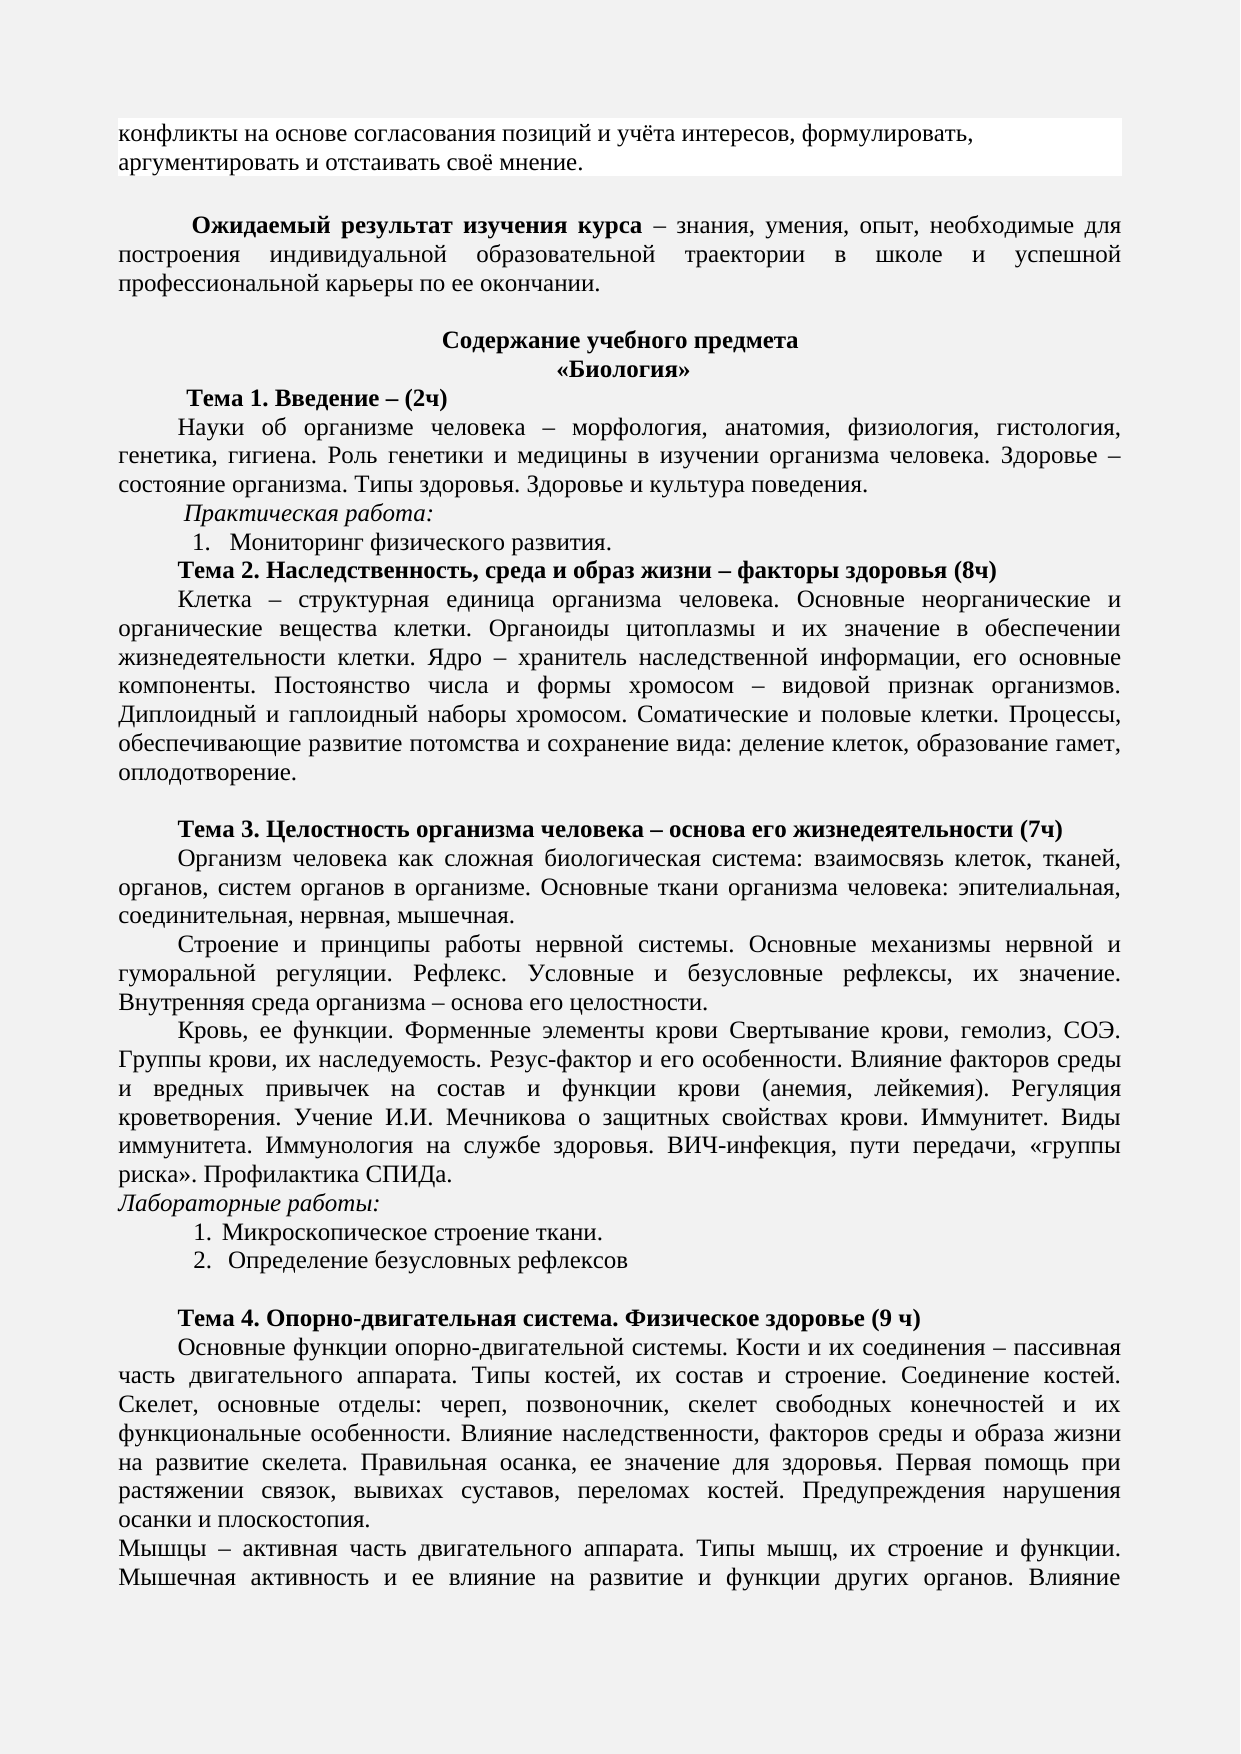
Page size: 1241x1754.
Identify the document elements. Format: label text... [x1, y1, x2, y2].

list Микроскопическое строение ткани. [193, 1217, 1122, 1246]
text Лабораторные работы: [118, 1188, 1122, 1217]
text Тема 1. Введение – (2ч) [118, 383, 1122, 412]
text Ожидаемый результат изучения курса – знания, умения, опыт, необходимые для построения индивидуальной образовательной траектории в школе и успешной профессиональной карьеры по ее окончании. [118, 211, 1122, 297]
text Тема 2. Наследственность, среда и образ жизни – факторы здоровья (8ч) [118, 556, 1122, 584]
text Клетка – структурная единица организма человека. Основные неорганические и органические вещества клетки. Органоиды цитоплазмы и их значение в обеспечении жизнедеятельности клетки. Ядро – хранитель наследственной информации, его основные компоненты. Постоянство числа и формы хромосом – видовой признак организмов. Диплоидный и гаплоидный наборы хромосом. Соматические и половые клетки. Процессы, обеспечивающие развитие потомства и сохранение вида: деление клеток, образование гамет, оплодотворение. [118, 584, 1122, 786]
text Содержание учебного предмета [118, 326, 1122, 354]
text Науки об организме человека – морфология, анатомия, физиология, гистология, генетика, гигиена. Роль генетики и медицины в изучении организма человека. Здоровье – состояние организма. Типы здоровья. Здоровье и культура поведения. [118, 412, 1122, 498]
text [118, 118, 1122, 176]
text Кровь, ее функции. Форменные элементы крови Свертывание крови, гемолиз, СОЭ. Группы крови, их наследуемость. Резус-фактор и его особенности. Влияние факторов среды и вредных привычек на состав и функции крови (анемия, лейкемия). Регуляция кроветворения. Учение И.И. Мечникова о защитных свойствах крови. Иммунитет. Виды иммунитета. Иммунология на службе здоровья. ВИЧ-инфекция, пути передачи, «группы риска». Профилактика СПИДа. [118, 1016, 1122, 1188]
text Тема 4. Опорно-двигательная система. Физическое здоровье (9 ч) [118, 1303, 1122, 1332]
list Мониторинг физического развития. [192, 527, 1122, 556]
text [118, 1533, 1122, 1591]
text Строение и принципы работы нервной системы. Основные механизмы нервной и гуморальной регуляции. Рефлекс. Условные и безусловные рефлексы, их значение. Внутренняя среда организма – основа его целостности. [118, 929, 1122, 1016]
text Основные функции опорно-двигательной системы. Кости и их соединения – пассивная часть двигательного аппарата. Типы костей, их состав и строение. Соединение костей. Скелет, основные отделы: череп, позвоночник, скелет свободных конечностей и их функциональные особенности. Влияние наследственности, факторов среды и образа жизни на развитие скелета. Правильная осанка, ее значение для здоровья. Первая помощь при растяжении связок, вывихах суставов, переломах костей. Предупреждения нарушения осанки и плоскостопия. [118, 1332, 1122, 1533]
text «Биология» [118, 354, 1122, 383]
text Тема 3. Целостность организма человека – основа его жизнедеятельности (7ч) [118, 814, 1122, 843]
text Организм человека как сложная биологическая система: взаимосвязь клеток, тканей, органов, систем органов в организме. Основные ткани организма человека: эпителиальная, соединительная, нервная, мышечная. [118, 843, 1122, 929]
text Практическая работа: [118, 498, 1122, 527]
list Определение безусловных рефлексов [193, 1246, 1122, 1274]
